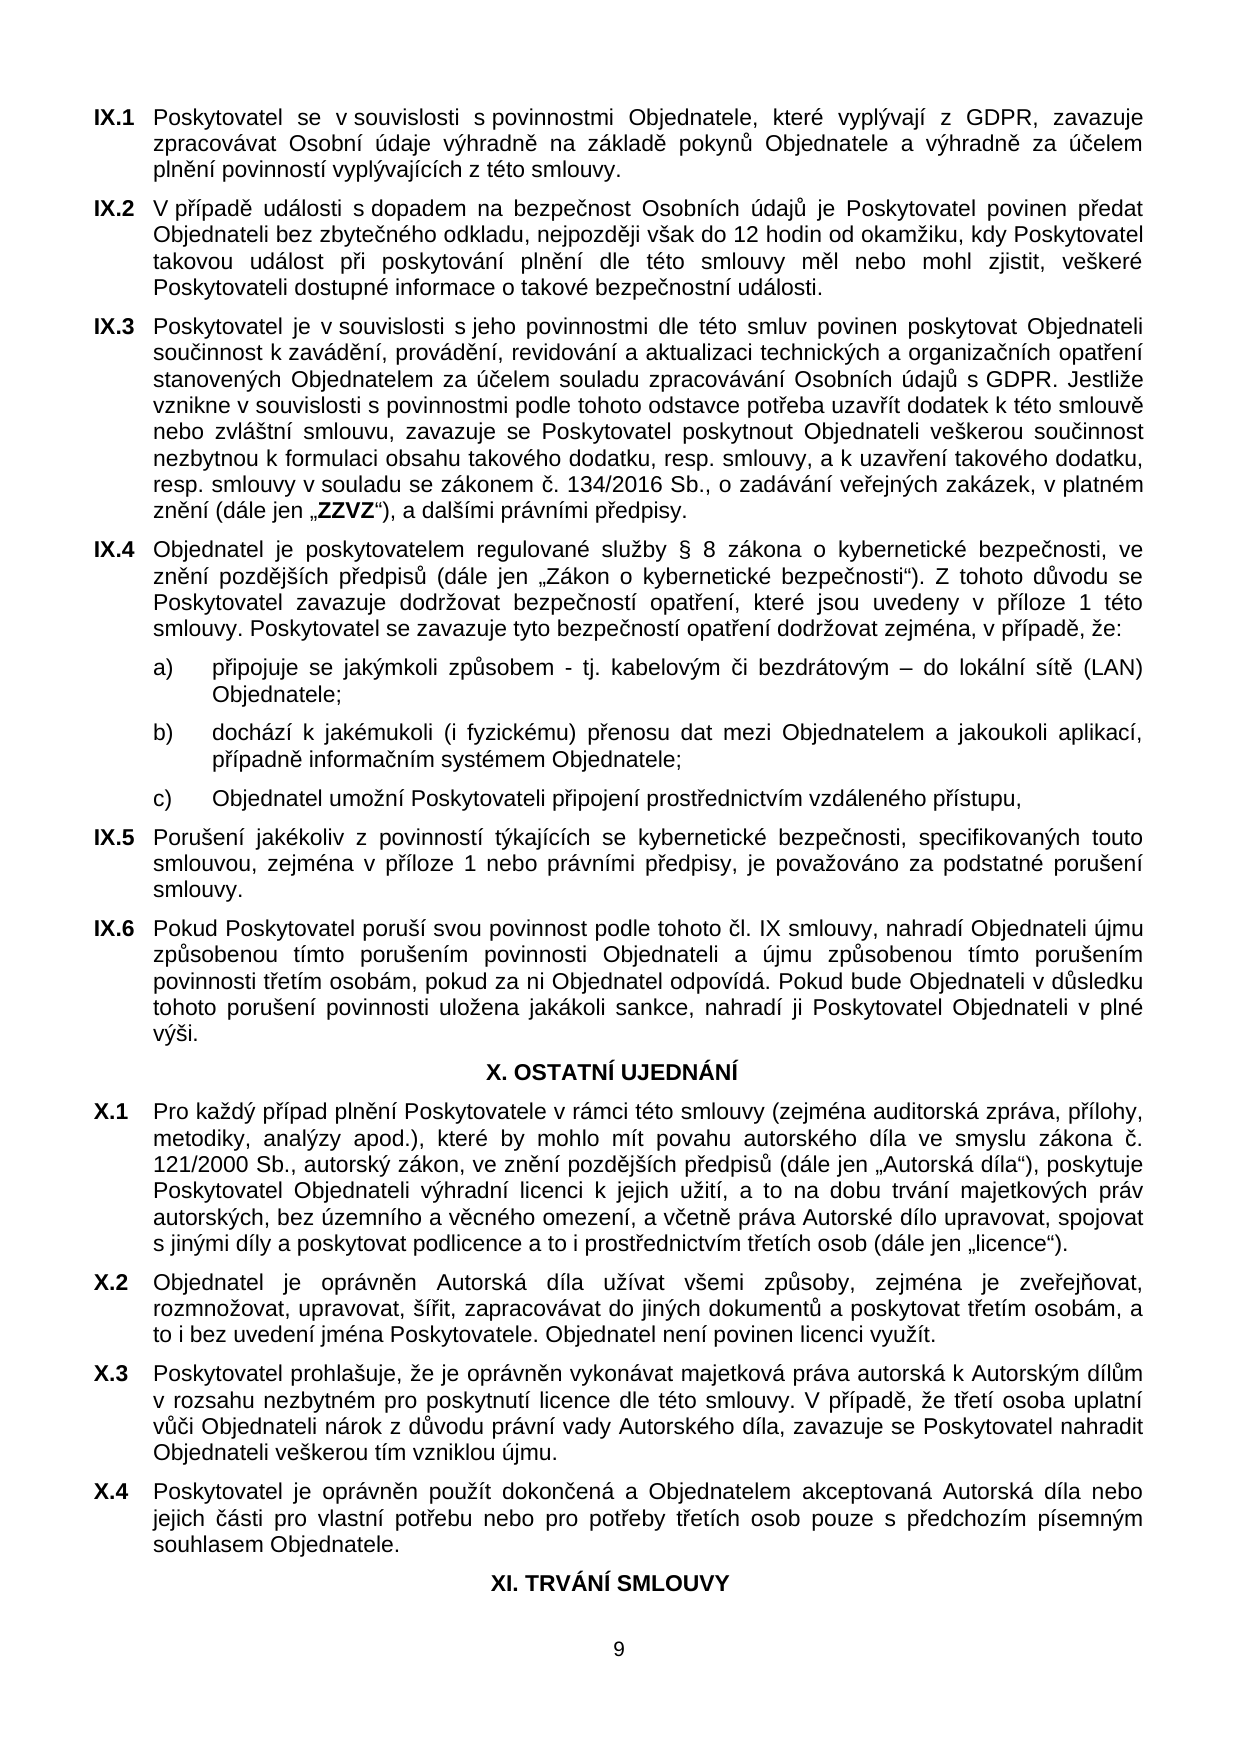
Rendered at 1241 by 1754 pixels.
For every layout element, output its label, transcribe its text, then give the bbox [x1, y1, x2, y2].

text Pokud Poskytovatel poruší svou povinnost podle tohoto čl. VII smlouvy, nahradí Objednateli újmu způsobenou tímto porušením povinnosti Objednateli a újmu způsobenou tímto porušením povinnosti třetím osobám, pokud za ni Objednatel odpovídá. Pokud bude Objednateli v důsledku tohoto porušení povinnosti uložena jakákoli sankce, nahradí ji Poskytovatel Objednateli v plné výši. [94, 915, 1144, 1047]
text Poskytovatel prohlašuje, že je oprávněn vykonávat majetková práva autorská k Autorským dílům v rozsahu nezbytném pro poskytnutí licence dle této smlouvy. V případě, že třetí osoba uplatní vůči Objednateli nárok z důvodu právní vady Autorského díla, zavazuje se Poskytovatel nahradit Objednateli veškerou tím vzniklou újmu. [94, 1360, 1144, 1466]
subtitle Ostatní ujednání [94, 1059, 1144, 1086]
text Objednatel je poskytovatelem regulované služby § 8 zákona o kybernetické bezpečnosti, ve znění pozdějších předpisů (dále jen „Zákon o kybernetické bezpečnosti“). Z tohoto důvodu se Poskytovatel zavazuje dodržovat bezpečností opatření, které jsou uvedeny v příloze 1 této smlouvy. Poskytovatel se zavazuje tyto bezpečností opatření dodržovat zejména, v případě, že: [94, 536, 1144, 642]
text Pro každý případ plnění Poskytovatele v rámci této smlouvy (zejména auditorská zpráva, přílohy, metodiky, analýzy apod.), které by mohlo mít povahu autorského díla ve smyslu zákona č. 121/2000 Sb., autorský zákon, ve znění pozdějších předpisů (dále jen „Autorská díla“), poskytuje Poskytovatel Objednateli výhradní licenci k jejich užití, a to na dobu trvání majetkových práv autorských, bez územního a věcného omezení, a včetně práva Autorské dílo upravovat, spojovat s jinými díly a poskytovat podlicence a to i prostřednictvím třetích osob (dále jen „licence“). [94, 1098, 1144, 1256]
text Poskytovatel je oprávněn použít dokončená a Objednatelem akceptovaná Autorská díla nebo jejich části pro vlastní potřebu nebo pro potřeby třetích osob pouze s předchozím písemným souhlasem Objednatele. [94, 1478, 1144, 1557]
text V případě události s dopadem na bezpečnost Osobních údajů je Poskytovatel povinen předat Objednateli bez zbytečného odkladu, nejpozději však do 12 hodin od okamžiku, kdy Poskytovatel takovou událost při poskytování plnění dle této smlouvy měl nebo mohl zjistit, veškeré Poskytovateli dostupné informace o takové bezpečnostní události. [94, 195, 1144, 300]
text Objednatel je oprávněn Autorská díla užívat všemi způsoby, zejména je zveřejňovat, rozmnožovat, upravovat, šířit, zapracovávat do jiných dokumentů a poskytovat třetím osobám, a to i bez uvedení jména Poskytovatele. Objednatel není povinen licenci využít. [94, 1269, 1144, 1348]
text připojuje se jakýmkoli způsobem - tj. kabelovým či bezdrátovým – do lokální sítě (LAN) Objednatele; [153, 654, 1144, 707]
text dochází k jakémukoli (i fyzickému) přenosu dat mezi Objednatelem a jakoukoli aplikací, případně informačním systémem Objednatele; [153, 719, 1144, 772]
text Poskytovatel se v souvislosti s povinnostmi Objednatele, které vyplývají z GDPR, zavazuje zpracovávat Osobní údaje výhradně na základě pokynů Objednatele a výhradně za účelem plnění povinností vyplývajících z této smlouvy. [94, 103, 1144, 182]
text Objednatel umožní Poskytovateli připojení prostřednictvím vzdáleného přístupu, [153, 784, 1144, 811]
text Porušení jakékoliv z povinností týkajících se kybernetické bezpečnosti, specifikovaných touto smlouvou, zejména v příloze 1 nebo právními předpisy, je považováno za podstatné porušení smlouvy. [94, 823, 1144, 902]
text Poskytovatel je v souvislosti s jeho povinnostmi dle této smluv povinen poskytovat Objednateli součinnost k zavádění, provádění, revidování a aktualizaci technických a organizačních opatření stanovených Objednatelem za účelem souladu zpracovávání Osobních údajů s GDPR. Jestliže vznikne v souvislosti s povinnostmi podle tohoto odstavce potřeba uzavřít dodatek k této smlouvě nebo zvláštní smlouvu, zavazuje se Poskytovatel poskytnout Objednateli veškerou součinnost nezbytnou k formulaci obsahu takového dodatku, resp. smlouvy, a k uzavření takového dodatku, resp. smlouvy v souladu se zákonem č. 134/2016 Sb., o zadávání veřejných zakázek, v platném znění (dále jen „ZZVZ“), a dalšími právními předpisy. [94, 313, 1144, 524]
subtitle trvání smlouvy [94, 1570, 1144, 1596]
